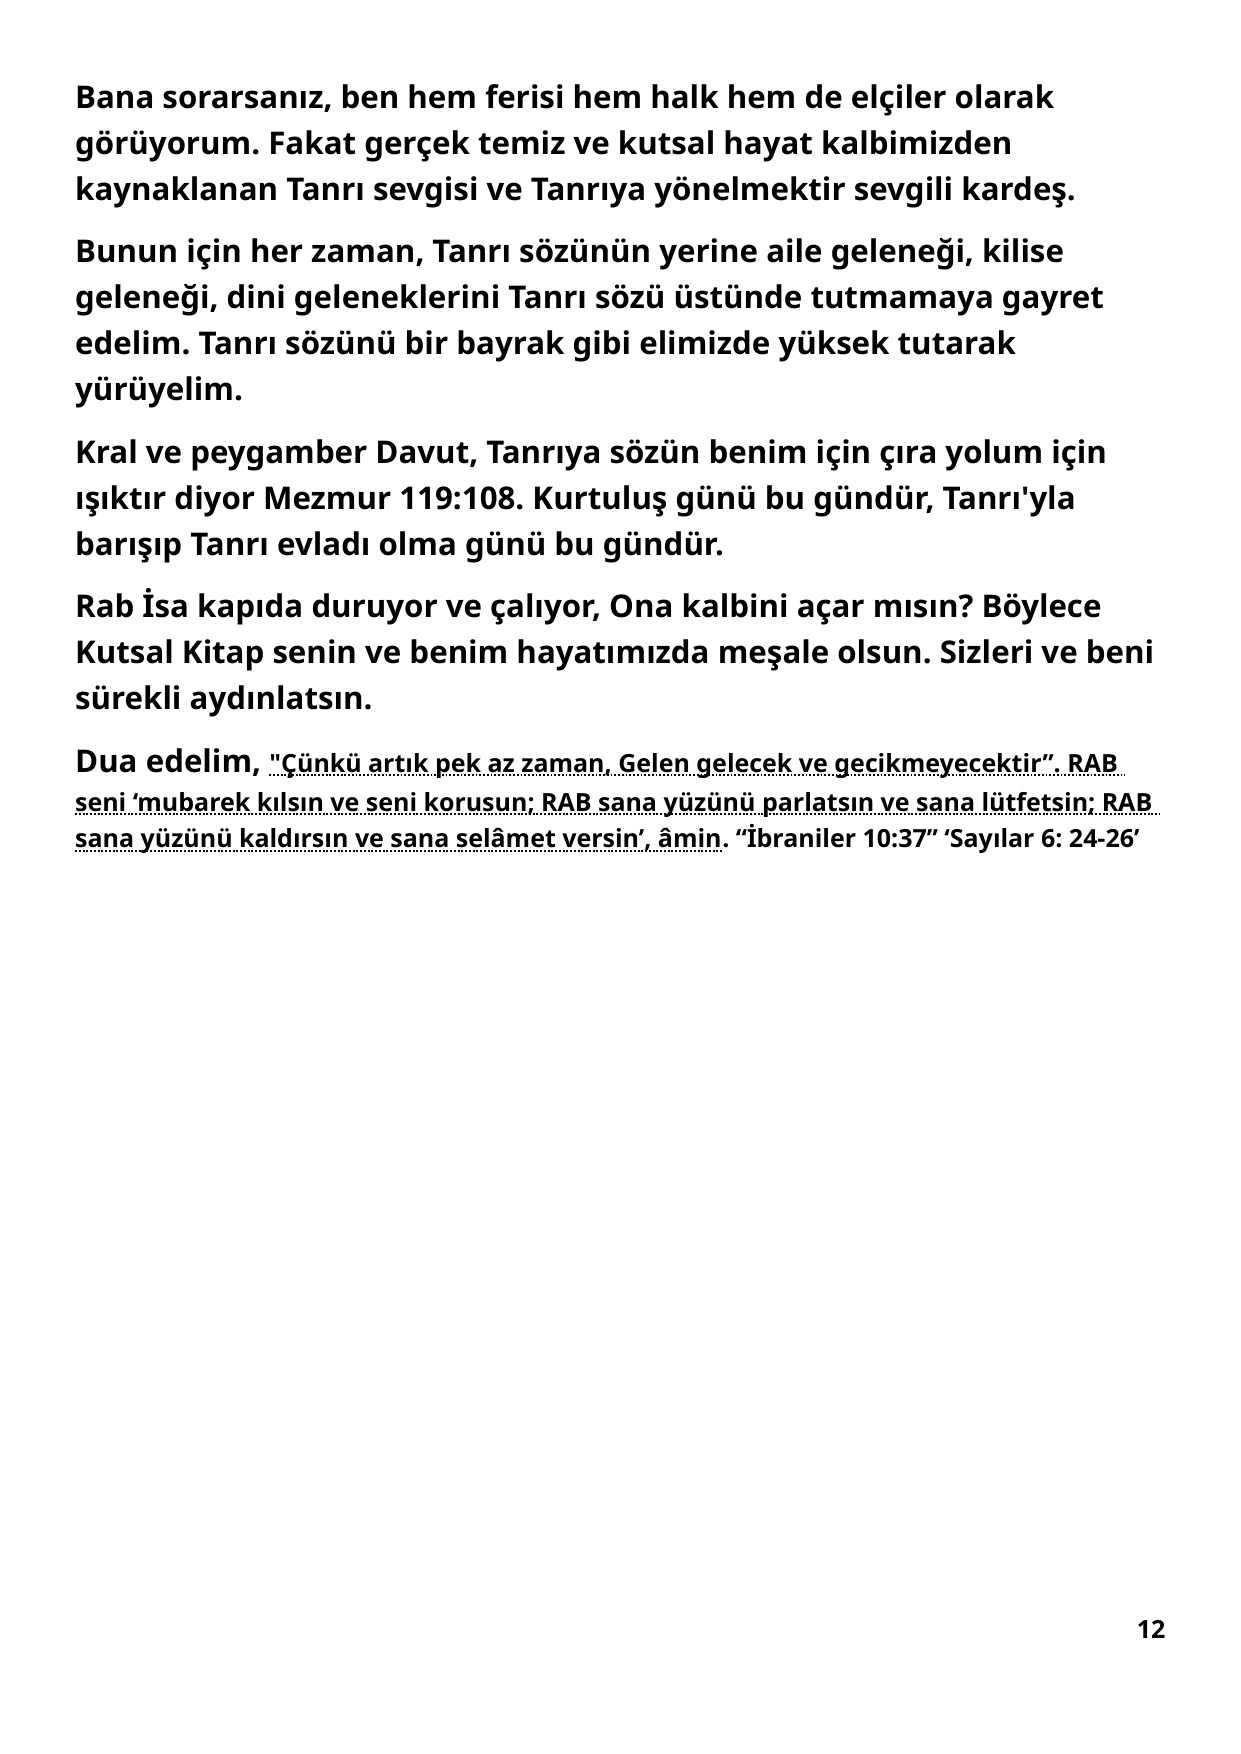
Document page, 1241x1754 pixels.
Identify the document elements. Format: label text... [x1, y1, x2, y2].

text Rab İsa kapıda duruyor ve çalıyor, Ona kalbini açar mısın? Böylece Kutsal Kitap senin ve benim hayatımızda meşale olsun. Sizleri ve beni sürekli aydınlatsın. [75, 584, 1165, 719]
text Bana sorarsanız, ben hem ferisi hem halk hem de elçiler olarak görüyorum. Fakat gerçek temiz ve kutsal hayat kalbimizden kaynaklanan Tanrı sevgisi ve Tanrıya yönelmektir sevgili kardeş. [75, 75, 1165, 209]
text Bunun için her zaman, Tanrı sözünün yerine aile geleneği, kilise geleneği, dini geleneklerini Tanrı sözü üstünde tutmamaya gayret edelim. Tanrı sözünü bir bayrak gibi elimizde yüksek tutarak yürüyelim. [75, 229, 1165, 410]
text Dua edelim, "Çünkü artık pek az zaman, Gelen gelecek ve gecikmeyecektir”. RAB seni ‘mubarek kılsın ve seni korusun; RAB sana yüzünü parlatsın ve sana lütfetsin; RAB sana yüzünü kaldırsın ve sana selâmet versin’, âmin. “İbraniler 10:37” ‘Sayılar 6: 24-26’ [75, 739, 1165, 855]
text Kral ve peygamber Davut, Tanrıya sözün benim için çıra yolum için ışıktır diyor Mezmur 119:108. Kurtuluş günü bu gündür, Tanrı'yla barışıp Tanrı evladı olma günü bu gündür. [75, 430, 1165, 564]
